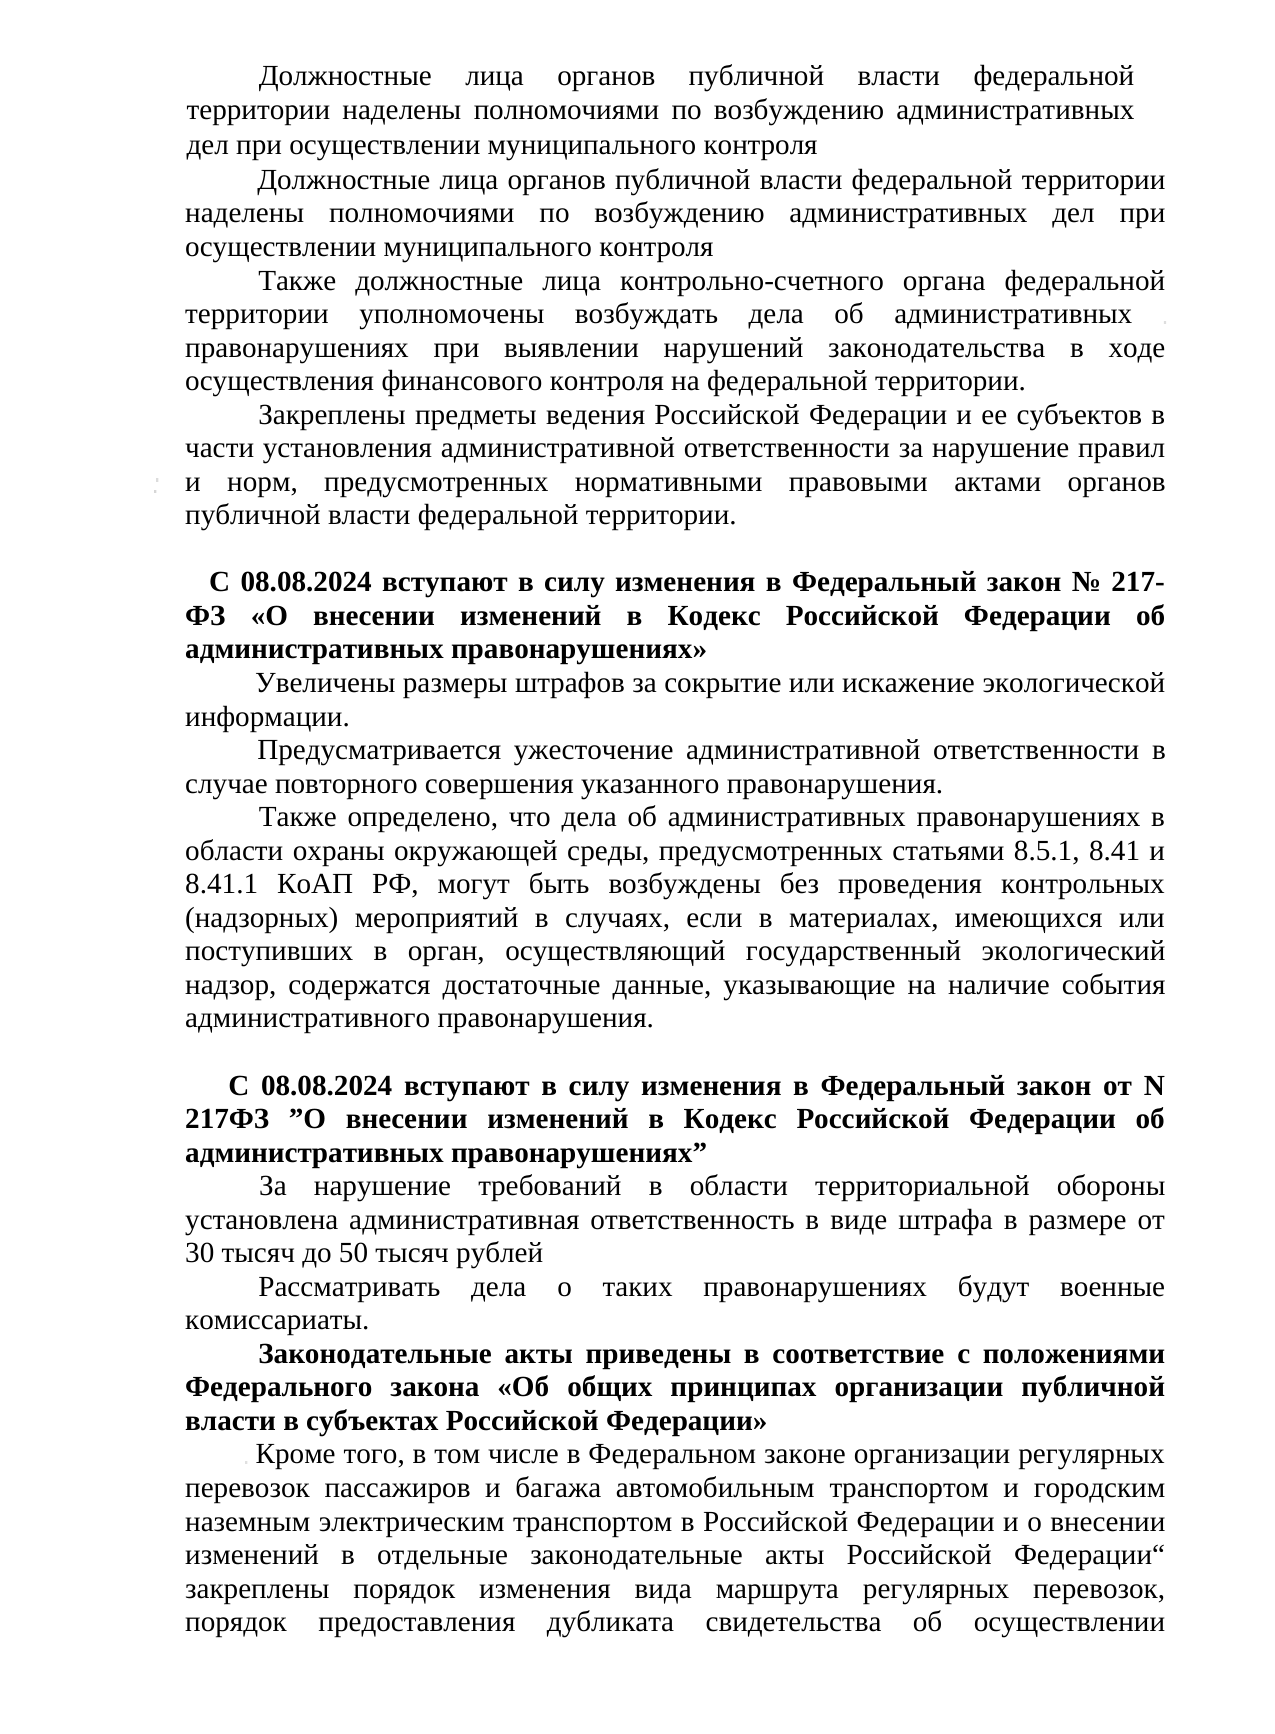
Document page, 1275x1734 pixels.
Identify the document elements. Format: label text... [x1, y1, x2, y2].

text Также определено, что дела об административных правонарушениях в области охраны окружающей среды, предусмотренных статьями 8.5.1, 8.41 и 8.41.1 КоАП РФ, могут быть возбуждены без проведения контрольных (надзорных) мероприятий в случаях, если в материалах, имеющихся или поступивших в орган, осуществляющий государственный экологический надзор, содержатся достаточные данные, указывающие на наличие события административного правонарушения. [185, 799, 1166, 1034]
text С 08.08.2024 вступают в силу изменения в Федеральный закон от N 217ФЗ ”О внесении изменений в Кодекс Российской Федерации об административных правонарушениях” [185, 1068, 1166, 1168]
text Должностные лица органов публичной власти федеральной территории наделены полномочиями по возбуждению административных дел при осуществлении муниципального контроля [185, 162, 1166, 263]
text Законодательные акты приведены в соответствие с положениями Федерального закона «Об общих принципах организации публичной власти в субъектах Российской Федерации» [185, 1336, 1166, 1437]
text Должностные лица органов публичной власти федеральной территории наделены полномочиями по возбуждению административных дел при осуществлении муниципального контроля [186, 58, 1135, 161]
text Предусматривается ужесточение административной ответственности в случае повторного совершения указанного правонарушения. [185, 732, 1166, 799]
text С 08.08.2024 вступают в силу изменения в Федеральный закон № 217-ФЗ «О внесении изменений в Кодекс Российской Федерации об административных правонарушениях» [185, 564, 1166, 665]
text За нарушение требований в области территориальной обороны установлена административная ответственность в виде штрафа в размере от 30 тысяч до 50 тысяч рублей [185, 1168, 1166, 1269]
text Увеличены размеры штрафов за сокрытие или искажение экологической информации. [185, 665, 1166, 732]
text Также должностные лица контрольно-счетного органа федеральной территории уполномочены возбуждать дела об административных правонарушениях при выявлении нарушений законодательства в ходе осуществления финансового контроля на федеральной территории. [185, 263, 1166, 397]
text Закреплены предметы ведения Российской Федерации и ее субъектов в части установления административной ответственности за нарушение правил и норм, предусмотренных нормативными правовыми актами органов публичной власти федеральной территории. [185, 397, 1166, 531]
text Рассматривать дела о таких правонарушениях будут военные комиссариаты. [185, 1269, 1166, 1336]
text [185, 1437, 1166, 1638]
